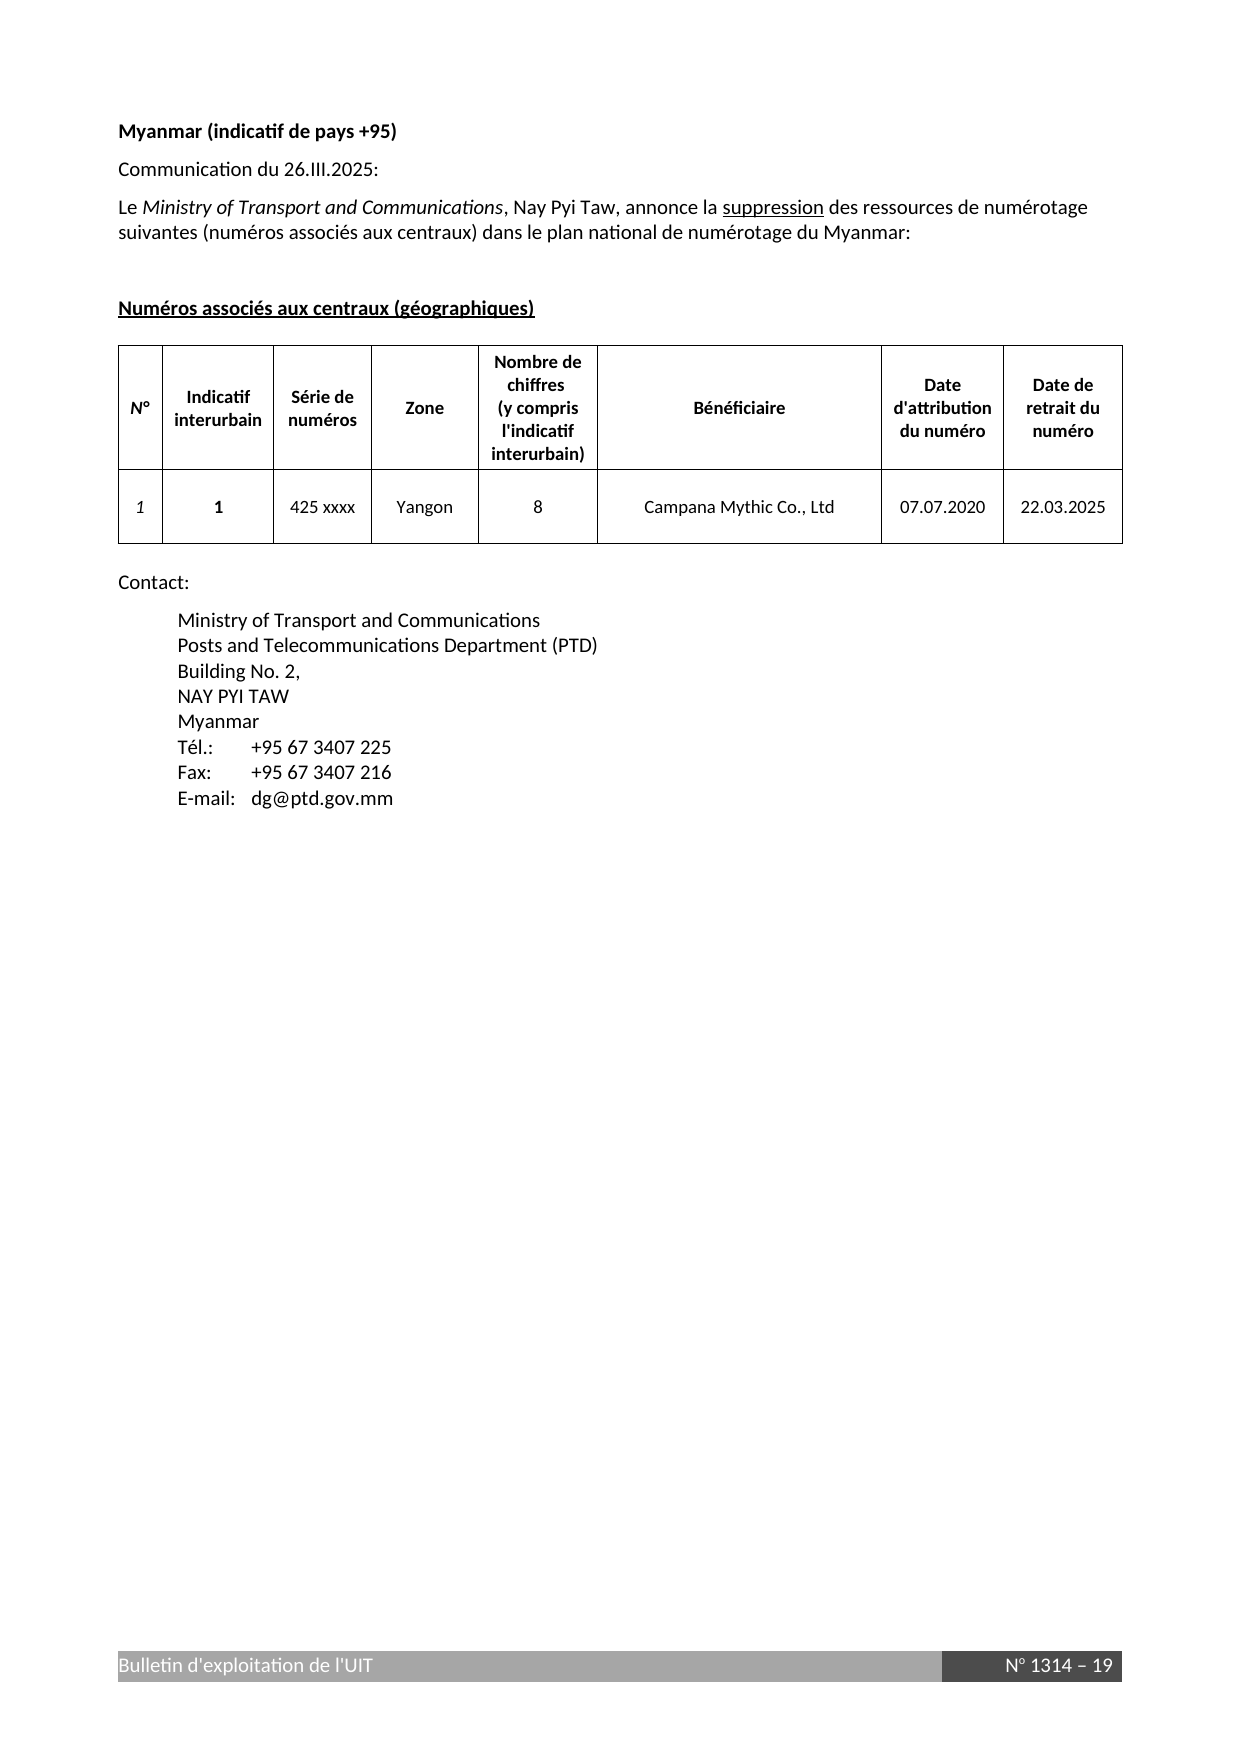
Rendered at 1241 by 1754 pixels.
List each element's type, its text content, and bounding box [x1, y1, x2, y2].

table_header Série de numéros [274, 346, 371, 469]
table_cell 22.03.2025 [1004, 470, 1122, 543]
text Myanmar (indicatif de pays +95) [118, 118, 1122, 143]
table_cell 425 xxxx [274, 470, 371, 543]
text Ministry of Transport and Communications Posts and Telecommunications Department (PTD) Building No. 2, NAY PYI TAW Myanmar Tél.: +95 67 3407 225 Fax: +95 67 3407 216 E-mail: dg@ptd.gov.mm [118, 607, 1122, 810]
table_header Nombre de chiffres (y compris l'indicatif interurbain) [479, 346, 597, 469]
text Le Ministry of Transport and Communications, Nay Pyi Taw, annonce la suppression des ressources de numérotage suivantes (numéros associés aux centraux) dans le plan national de numérotage du Myanmar: [118, 194, 1122, 245]
table_header Indicatif interurbain [163, 346, 273, 469]
table_header Zone [372, 346, 478, 469]
table_cell 8 [479, 470, 597, 543]
table_header N° [119, 346, 162, 469]
text Numéros associés aux centraux (géographiques) [118, 295, 1122, 320]
table_cell Campana Mythic Co., Ltd [598, 470, 881, 543]
text Contact: [118, 569, 1122, 594]
table_cell 1 [163, 470, 273, 543]
table_cell 07.07.2020 [882, 470, 1003, 543]
table_cell 1 [119, 470, 162, 543]
table_header Date d'attribution du numéro [882, 346, 1003, 469]
table_header Date de retrait du numéro [1004, 346, 1122, 469]
table_cell Yangon [372, 470, 478, 543]
text Communication du 26.III.2025: [118, 156, 1122, 181]
table_header Bénéficiaire [598, 346, 881, 469]
